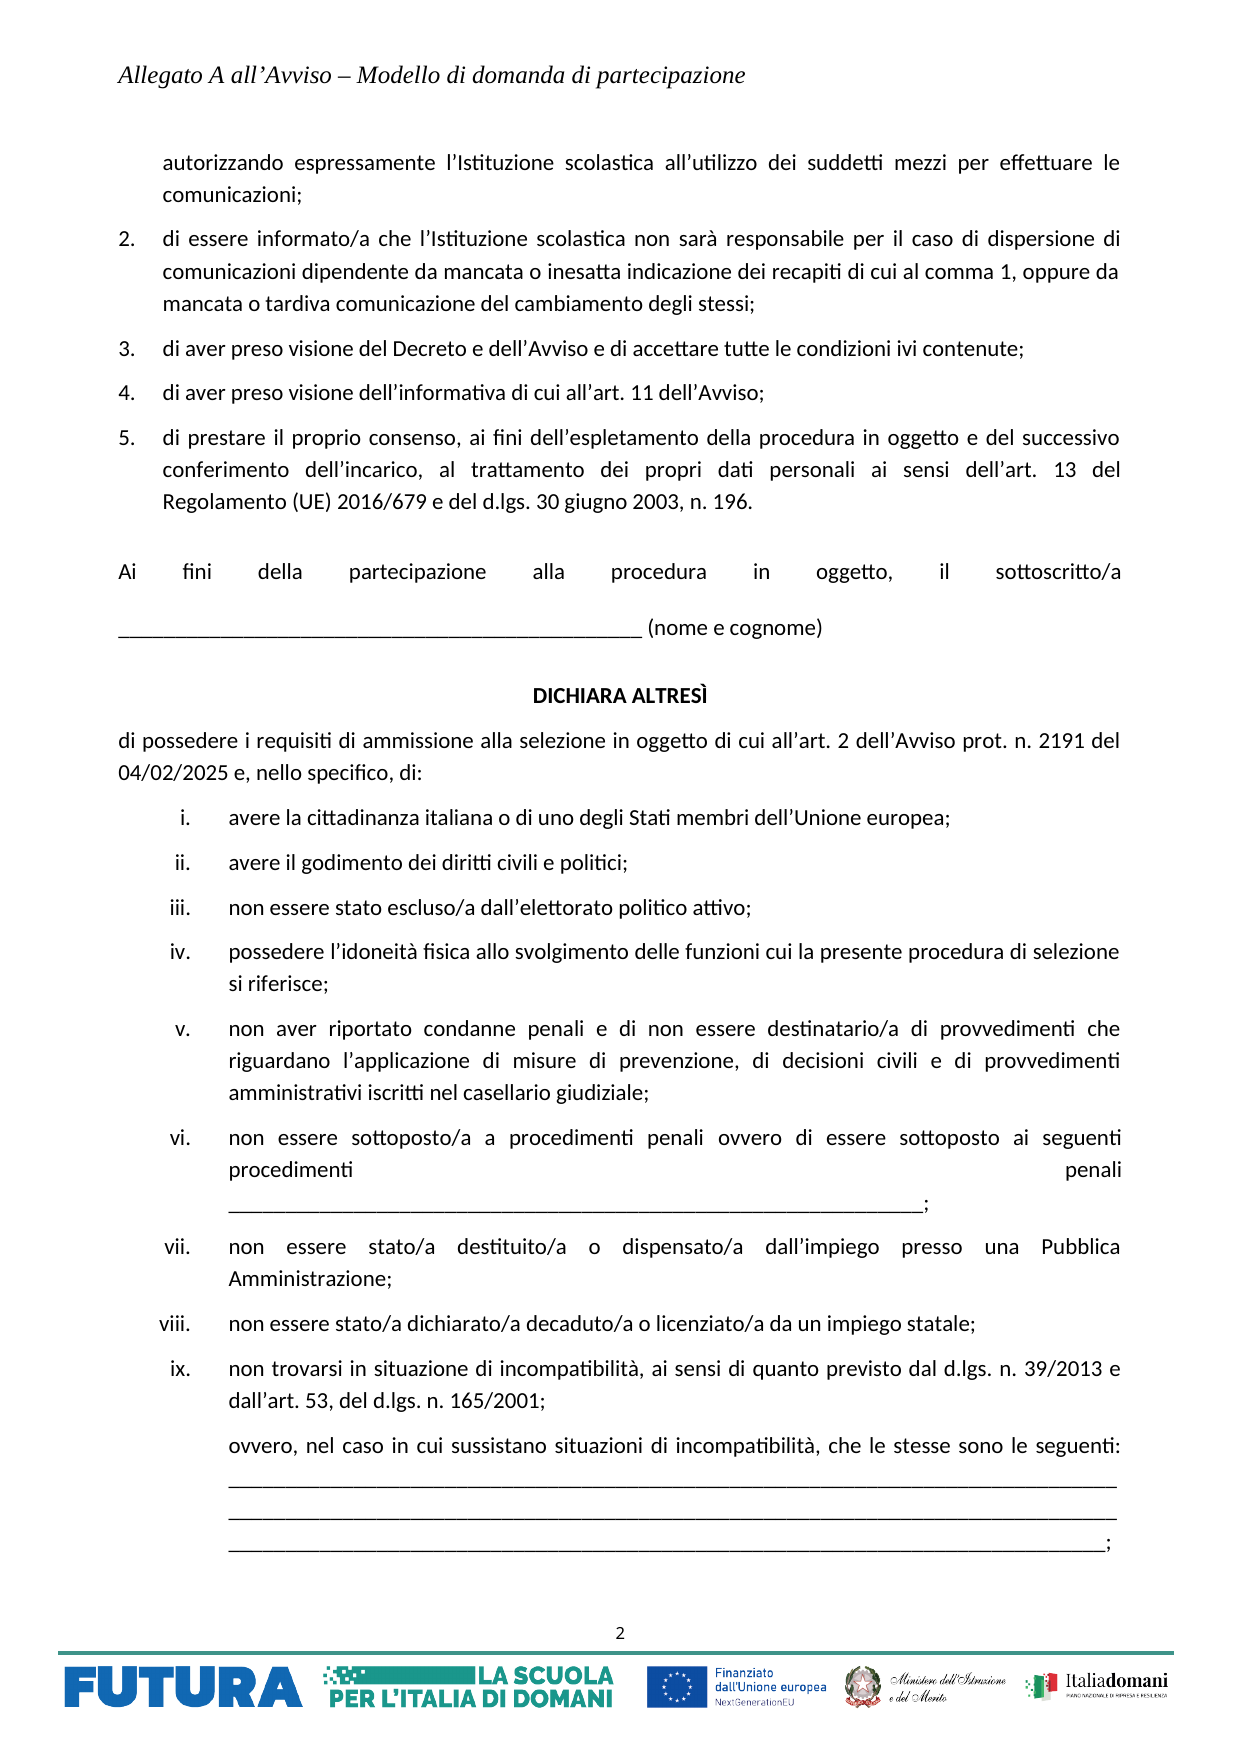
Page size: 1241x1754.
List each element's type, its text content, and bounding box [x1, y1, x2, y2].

text DICHIARA ALTRESÌ [118, 682, 1122, 710]
list di essere informato/a che l’Istituzione scolastica non sarà responsabile per il caso di dispersione di comunicazioni dipendente da mancata o inesatta indicazione dei recapiti di cui al comma 1, oppure da mancata o tardiva comunicazione del cambiamento degli stessi; [118, 224, 1122, 317]
list di prestare il proprio consenso, ai fini dell’espletamento della procedura in oggetto e del successivo conferimento dell’incarico, al trattamento dei propri dati personali ai sensi dell’art. 13 del Regolamento (UE) 2016/679 e del d.lgs. 30 giugno 2003, n. 196. [118, 423, 1122, 515]
list non essere stato/a destituito/a o dispensato/a dall’impiego presso una Pubblica Amministrazione; [191, 1232, 1122, 1292]
text di possedere i requisiti di ammissione alla selezione in oggetto di cui all’art. 2 dell’Avviso prot. n. 2191 del 04/02/2025 e, nello specifico, di: [118, 726, 1122, 787]
list ovvero, nel caso in cui sussistano situazioni di incompatibilità, che le stesse sono le seguenti: _________________________________________________________________________________________________________________________________________________________________________________________________________________________________________; [228, 1431, 1122, 1555]
list non essere stato/a dichiarato/a decaduto/a o licenziato/a da un impiego statale; [191, 1309, 1122, 1337]
list non essere sottoposto/a a procedimenti penali ovvero di essere sottoposto ai seguenti procedimenti penali _____________________________________________________________; [191, 1123, 1122, 1216]
list non aver riportato condanne penali e di non essere destinatario/a di provvedimenti che riguardano l’applicazione di misure di prevenzione, di decisioni civili e di provvedimenti amministrativi iscritti nel casellario giudiziale; [191, 1014, 1122, 1107]
list non trovarsi in situazione di incompatibilità, ai sensi di quanto previsto dal d.lgs. n. 39/2013 e dall’art. 53, del d.lgs. n. 165/2001; [191, 1354, 1122, 1414]
picture [62, 1663, 1170, 1711]
text Ai fini della partecipazione alla procedura in oggetto, il sottoscritto/a ______________________________________________ (nome e cognome) [118, 557, 1122, 641]
list di aver preso visione del Decreto e dell’Avviso e di accettare tutte le condizioni ivi contenute; [118, 334, 1122, 362]
list avere la cittadinanza italiana o di uno degli Stati membri dell’Unione europea; [191, 803, 1122, 831]
list non essere stato escluso/a dall’elettorato politico attivo; [191, 893, 1122, 921]
list di aver preso visione dell’informativa di cui all’art. 11 dell’Avviso; [118, 378, 1122, 406]
list avere il godimento dei diritti civili e politici; [191, 848, 1122, 876]
list possedere l’idoneità fisica allo svolgimento delle funzioni cui la presente procedura di selezione si riferisce; [191, 937, 1122, 997]
text autorizzando espressamente l’Istituzione scolastica all’utilizzo dei suddetti mezzi per effettuare le comunicazioni; [162, 148, 1122, 208]
